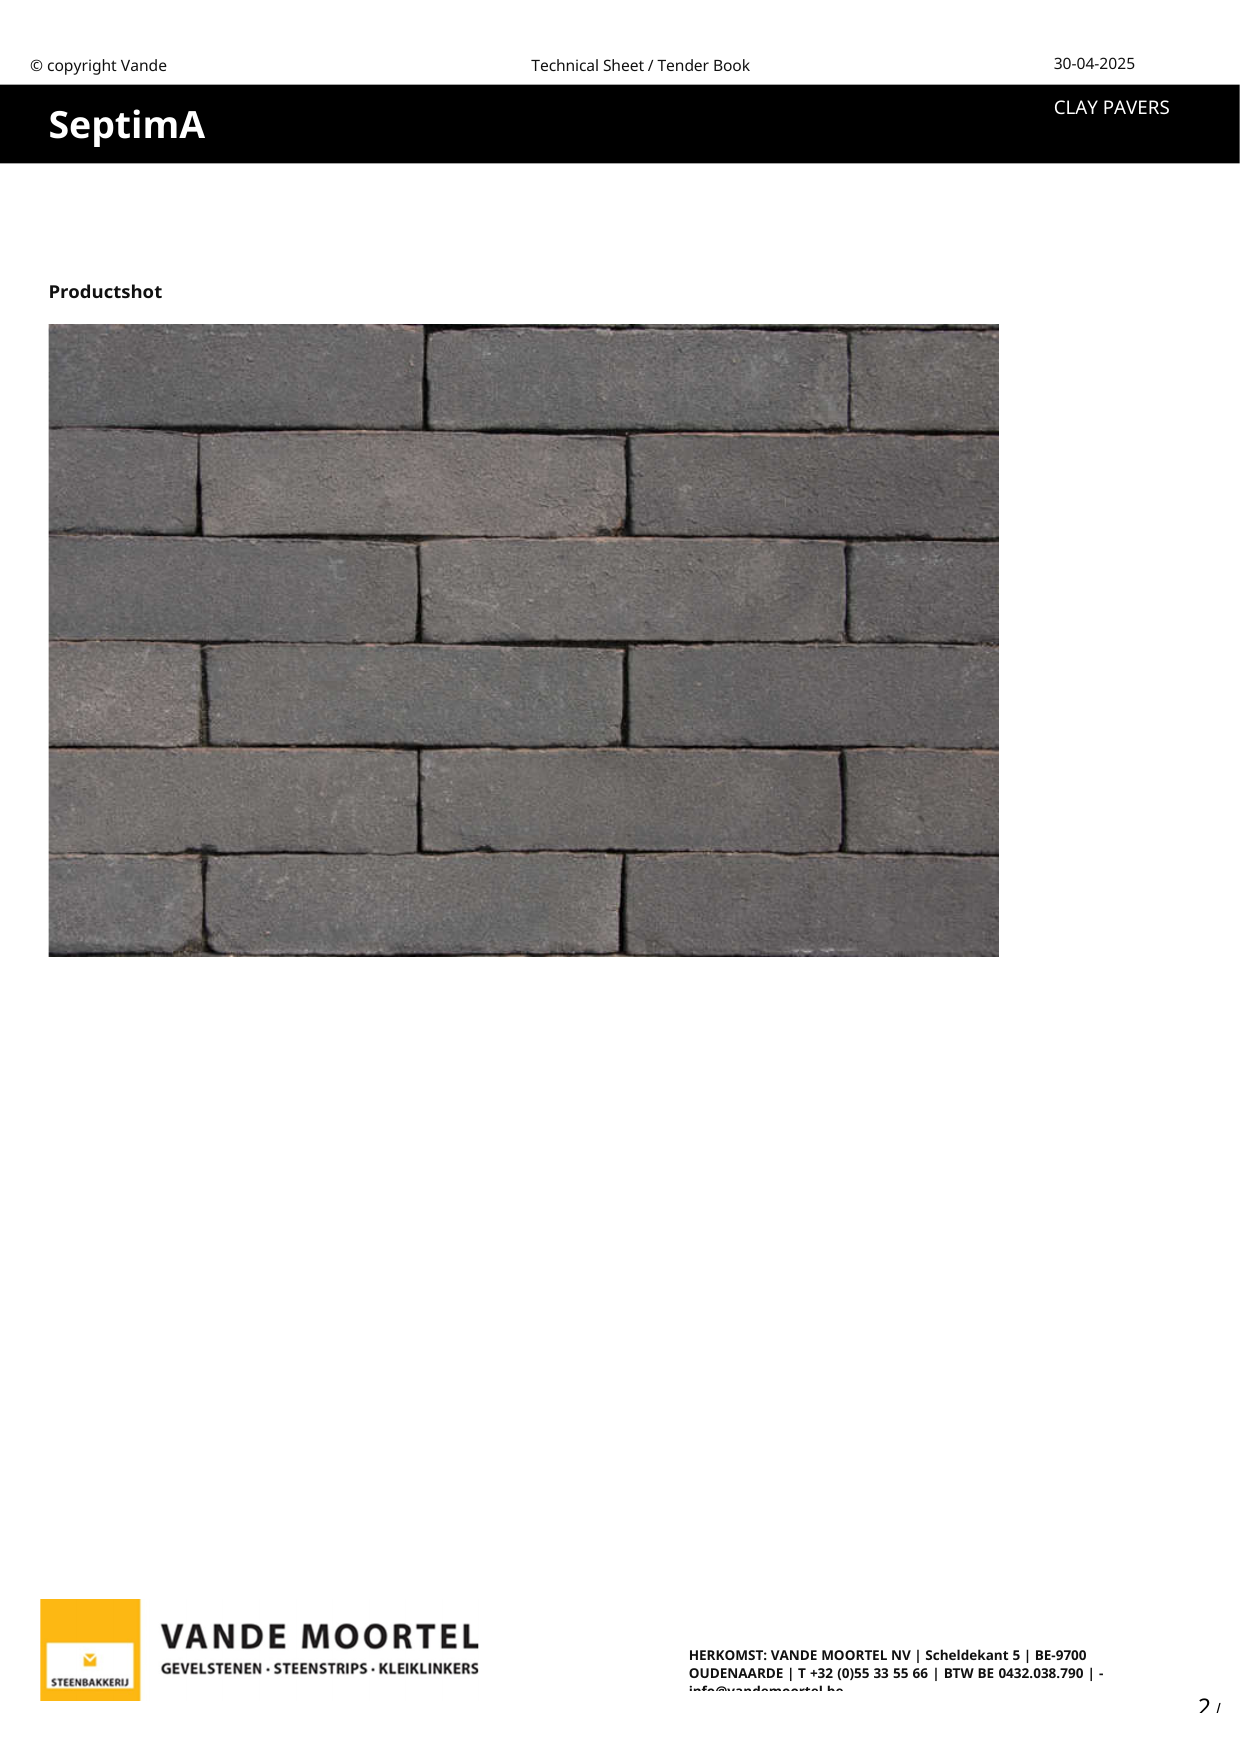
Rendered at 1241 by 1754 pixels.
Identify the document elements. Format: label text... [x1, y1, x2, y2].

picture [40, 1599, 479, 1701]
picture [48, 324, 999, 957]
subtitle Productshot [48, 279, 1240, 303]
